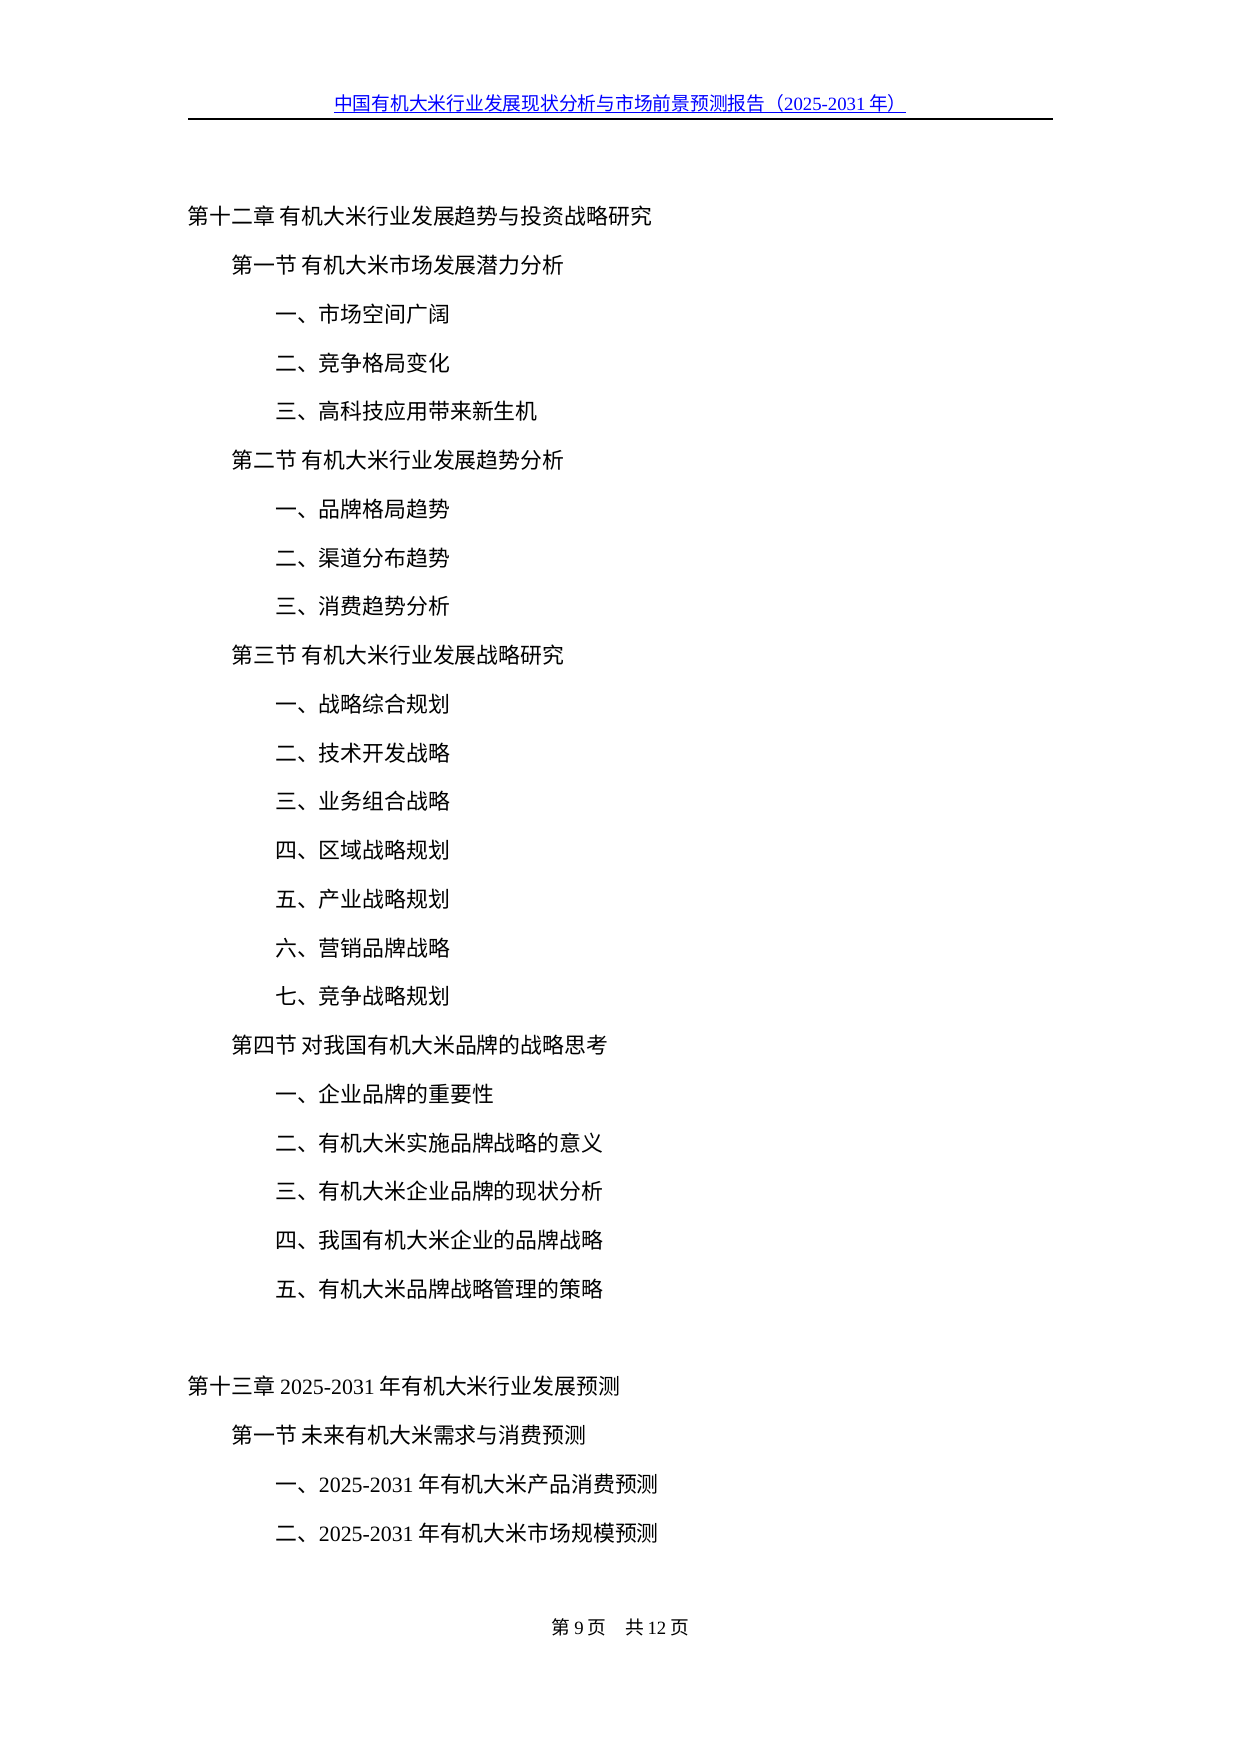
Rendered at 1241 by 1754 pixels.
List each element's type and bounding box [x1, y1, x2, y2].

text [187, 150, 1053, 1548]
